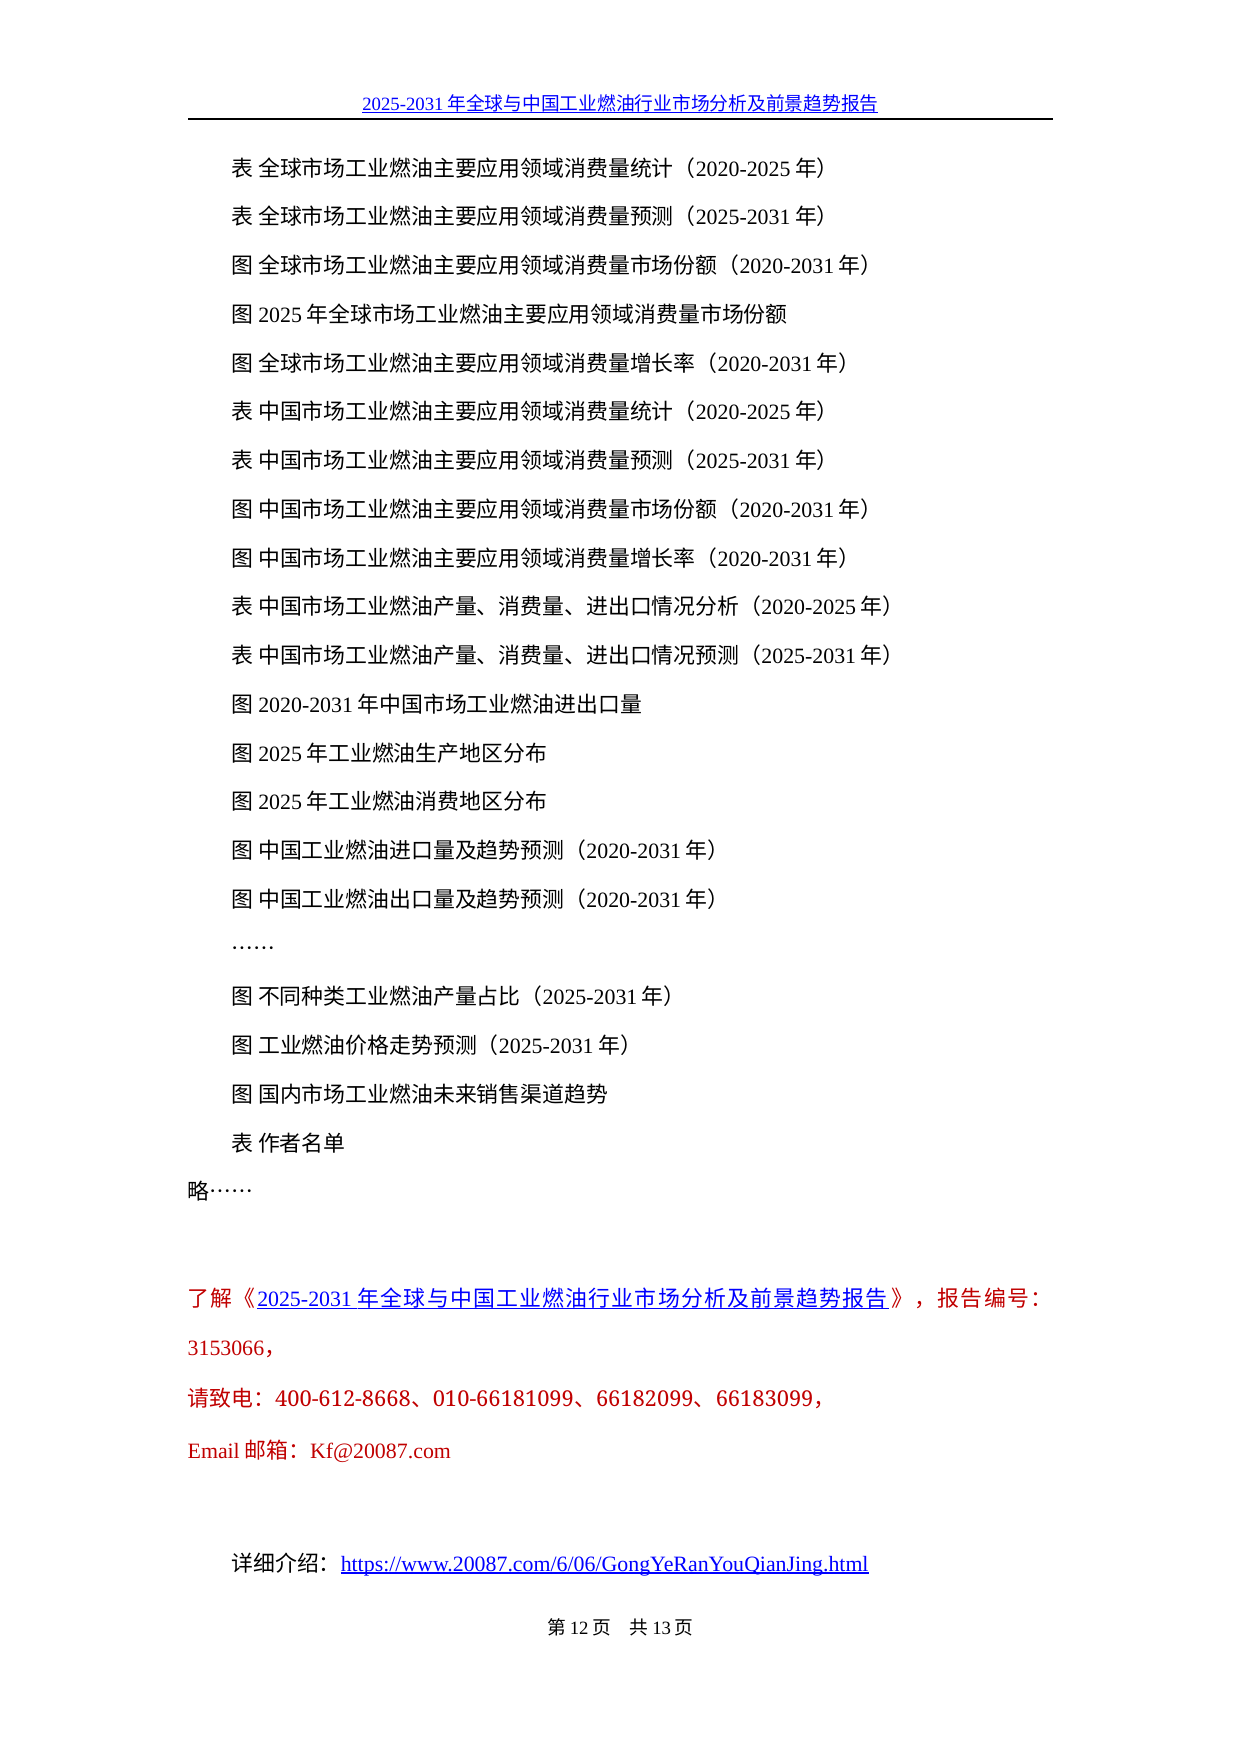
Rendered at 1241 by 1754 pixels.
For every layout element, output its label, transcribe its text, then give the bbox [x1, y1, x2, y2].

text Email邮箱：Kf@20087.com [187, 1432, 1053, 1465]
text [187, 150, 1053, 1206]
text 详细介绍：https://www.20087.com/6/06/GongYeRanYouQianJing.html [187, 1545, 1053, 1578]
text 请致电：400-612-8668、010-66181099、66182099、66183099， [187, 1381, 1053, 1413]
text 了解《2025-2031年全球与中国工业燃油行业市场分析及前景趋势报告》，报告编号：3153066， [187, 1280, 1053, 1362]
